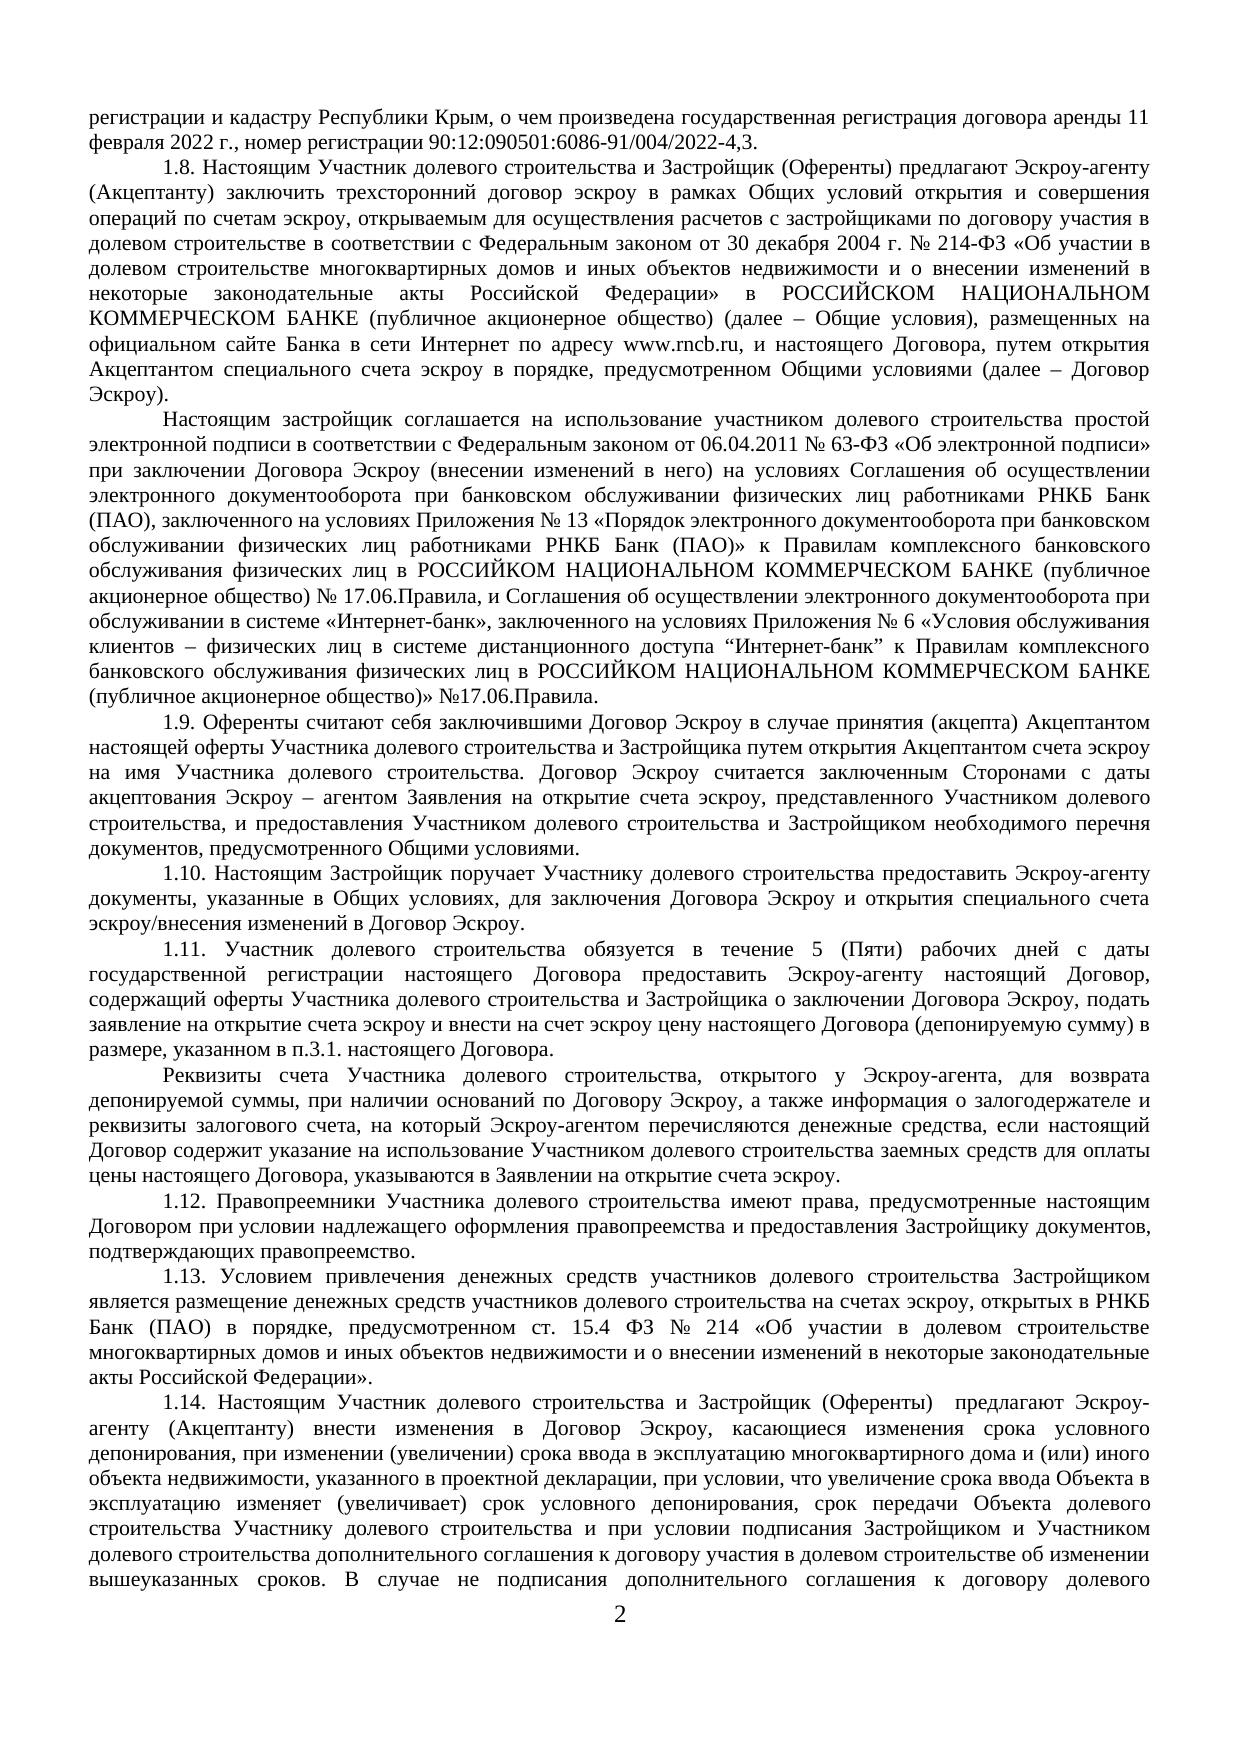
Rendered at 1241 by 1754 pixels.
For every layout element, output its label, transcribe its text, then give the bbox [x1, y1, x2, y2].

text Настоящим застройщик соглашается на использование участником долевого строительства простой электронной подписи в соответствии с Федеральным законом от 06.04.2011 № 63-ФЗ «Об электронной подписи» при заключении Договора Эскроу (внесении изменений в него) на условиях Соглашения об осуществлении электронного документооборота при банковском обслуживании физических лиц работниками РНКБ Банк (ПАО), заключенного на условиях Приложения № 13 «Порядок электронного документооборота при банковском обслуживании физических лиц работниками РНКБ Банк (ПАО)» к Правилам комплексного банковского обслуживания физических лиц в РОССИЙКОМ НАЦИОНАЛЬНОМ КОММЕРЧЕСКОМ БАНКЕ (публичное акционерное общество) № 17.06.Правила, и Соглашения об осуществлении электронного документооборота при обслуживании в системе «Интернет-банк», заключенного на условиях Приложения № 6 «Условия обслуживания клиентов – физических лиц в системе дистанционного доступа “Интернет-банк” к Правилам комплексного банковского обслуживания физических лиц в РОССИЙКОМ НАЦИОНАЛЬНОМ КОММЕРЧЕСКОМ БАНКЕ (публичное акционерное общество)» №17.06.Правила. [89, 406, 1152, 709]
text 1.13. Условием привлечения денежных средств участников долевого строительства Застройщиком является размещение денежных средств участников долевого строительства на счетах эскроу, открытых в РНКБ Банк (ПАО) в порядке, предусмотренном ст. 15.4 ФЗ № 214 «Об участии в долевом строительстве многоквартирных домов и иных объектов недвижимости и о внесении изменений в некоторые законодательные акты Российской Федерации». [89, 1263, 1152, 1389]
text 1.11. Участник долевого строительства обязуется в течение 5 (Пяти) рабочих дней с даты государственной регистрации настоящего Договора предоставить Эскроу-агенту настоящий Договор, содержащий оферты Участника долевого строительства и Застройщика о заключении Договора Эскроу, подать заявление на открытие счета эскроу и внести на счет эскроу цену настоящего Договора (депонируемую сумму) в размере, указанном в п.3.1. настоящего Договора. [89, 936, 1152, 1062]
text 1.12. Правопреемники Участника долевого строительства имеют права, предусмотренные настоящим Договором при условии надлежащего оформления правопреемства и предоставления Застройщику документов, подтверждающих правопреемство. [89, 1188, 1152, 1263]
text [89, 104, 1152, 154]
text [89, 1389, 1152, 1591]
text 1.8. Настоящим Участник долевого строительства и Застройщик (Оференты) предлагают Эскроу-агенту (Акцептанту) заключить трехсторонний договор эскроу в рамках Общих условий открытия и совершения операций по счетам эскроу, открываемым для осуществления расчетов с застройщиками по договору участия в долевом строительстве в соответствии с Федеральным законом от 30 декабря 2004 г. № 214-ФЗ «Об участии в долевом строительстве многоквартирных домов и иных объектов недвижимости и о внесении изменений в некоторые законодательные акты Российской Федерации» в РОССИЙСКОМ НАЦИОНАЛЬНОМ КОММЕРЧЕСКОМ БАНКЕ (публичное акционерное общество) (далее – Общие условия), размещенных на официальном сайте Банка в сети Интернет по адресу www.rncb.ru, и настоящего Договора, путем открытия Акцептантом специального счета эскроу в порядке, предусмотренном Общими условиями (далее – Договор Эскроу). [89, 154, 1152, 406]
text Реквизиты счета Участника долевого строительства, открытого у Эскроу-агента, для возврата депонируемой суммы, при наличии оснований по Договору Эскроу, а также информация о залогодержателе и реквизиты залогового счета, на который Эскроу-агентом перечисляются денежные средства, если настоящий Договор содержит указание на использование Участником долевого строительства заемных средств для оплаты цены настоящего Договора, указываются в Заявлении на открытие счета эскроу. [89, 1062, 1152, 1188]
text 1.9. Оференты считают себя заключившими Договор Эскроу в случае принятия (акцепта) Акцептантом настоящей оферты Участника долевого строительства и Застройщика путем открытия Акцептантом счета эскроу на имя Участника долевого строительства. Договор Эскроу считается заключенным Сторонами с даты акцептования Эскроу – агентом Заявления на открытие счета эскроу, представленного Участником долевого строительства, и предоставления Участником долевого строительства и Застройщиком необходимого перечня документов, предусмотренного Общими условиями. [89, 709, 1152, 860]
text 1.10. Настоящим Застройщик поручает Участнику долевого строительства предоставить Эскроу-агенту документы, указанные в Общих условиях, для заключения Договора Эскроу и открытия специального счета эскроу/внесения изменений в Договор Эскроу. [89, 860, 1152, 936]
